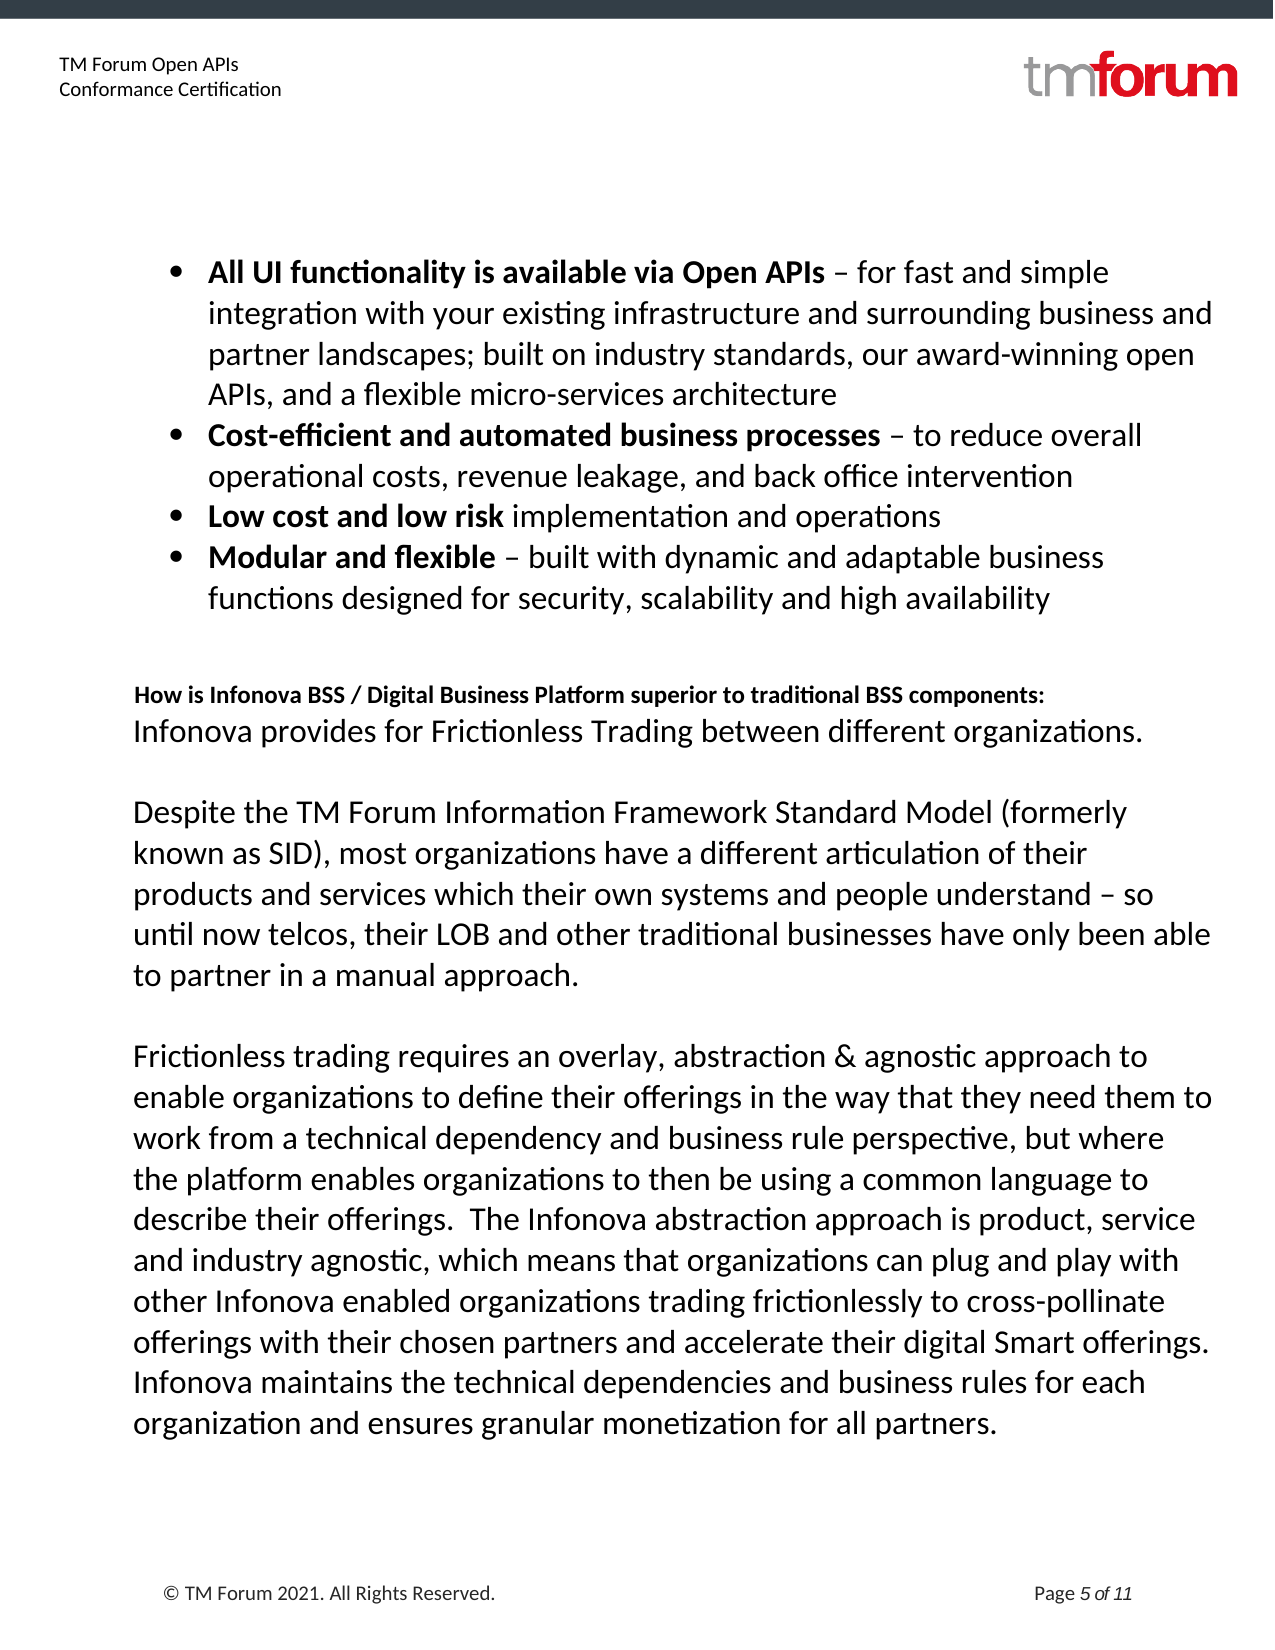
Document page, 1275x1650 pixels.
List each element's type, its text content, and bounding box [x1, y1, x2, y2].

picture [0, 0, 1273, 110]
text Despite the TM Forum Information Framework Standard Model (formerly known as SID), most organizations have a different articulation of their products and services which their own systems and people understand – so until now telcos, their LOB and other traditional businesses have only been able to partner in a manual approach. [133, 791, 1216, 995]
text Frictionless trading requires an overlay, abstraction & agnostic approach to enable organizations to define their offerings in the way that they need them to work from a technical dependency and business rule perspective, but where the platform enables organizations to then be using a common language to describe their offerings. The Infonova abstraction approach is product, service and industry agnostic, which means that organizations can plug and play with other Infonova enabled organizations trading frictionlessly to cross-pollinate offerings with their chosen partners and accelerate their digital Smart offerings. Infonova maintains the technical dependencies and business rules for each organization and ensures granular monetization for all partners. [133, 1036, 1216, 1443]
subtitle How is Infonova BSS / Digital Business Platform superior to traditional BSS components: [134, 679, 1216, 710]
list Modular and flexible – built with dynamic and adaptable business functions designed for security, scalability and high availability [170, 536, 1216, 618]
list All UI functionality is available via Open APIs – for fast and simple integration with your existing infrastructure and surrounding business and partner landscapes; built on industry standards, our award-winning open APIs, and a flexible micro-services architecture [170, 251, 1216, 414]
text Infonova provides for Frictionless Trading between different organizations. [133, 710, 1216, 750]
list Low cost and low risk implementation and operations [170, 495, 1216, 536]
list Cost-efficient and automated business processes – to reduce overall operational costs, revenue leakage, and back office intervention [170, 414, 1216, 495]
